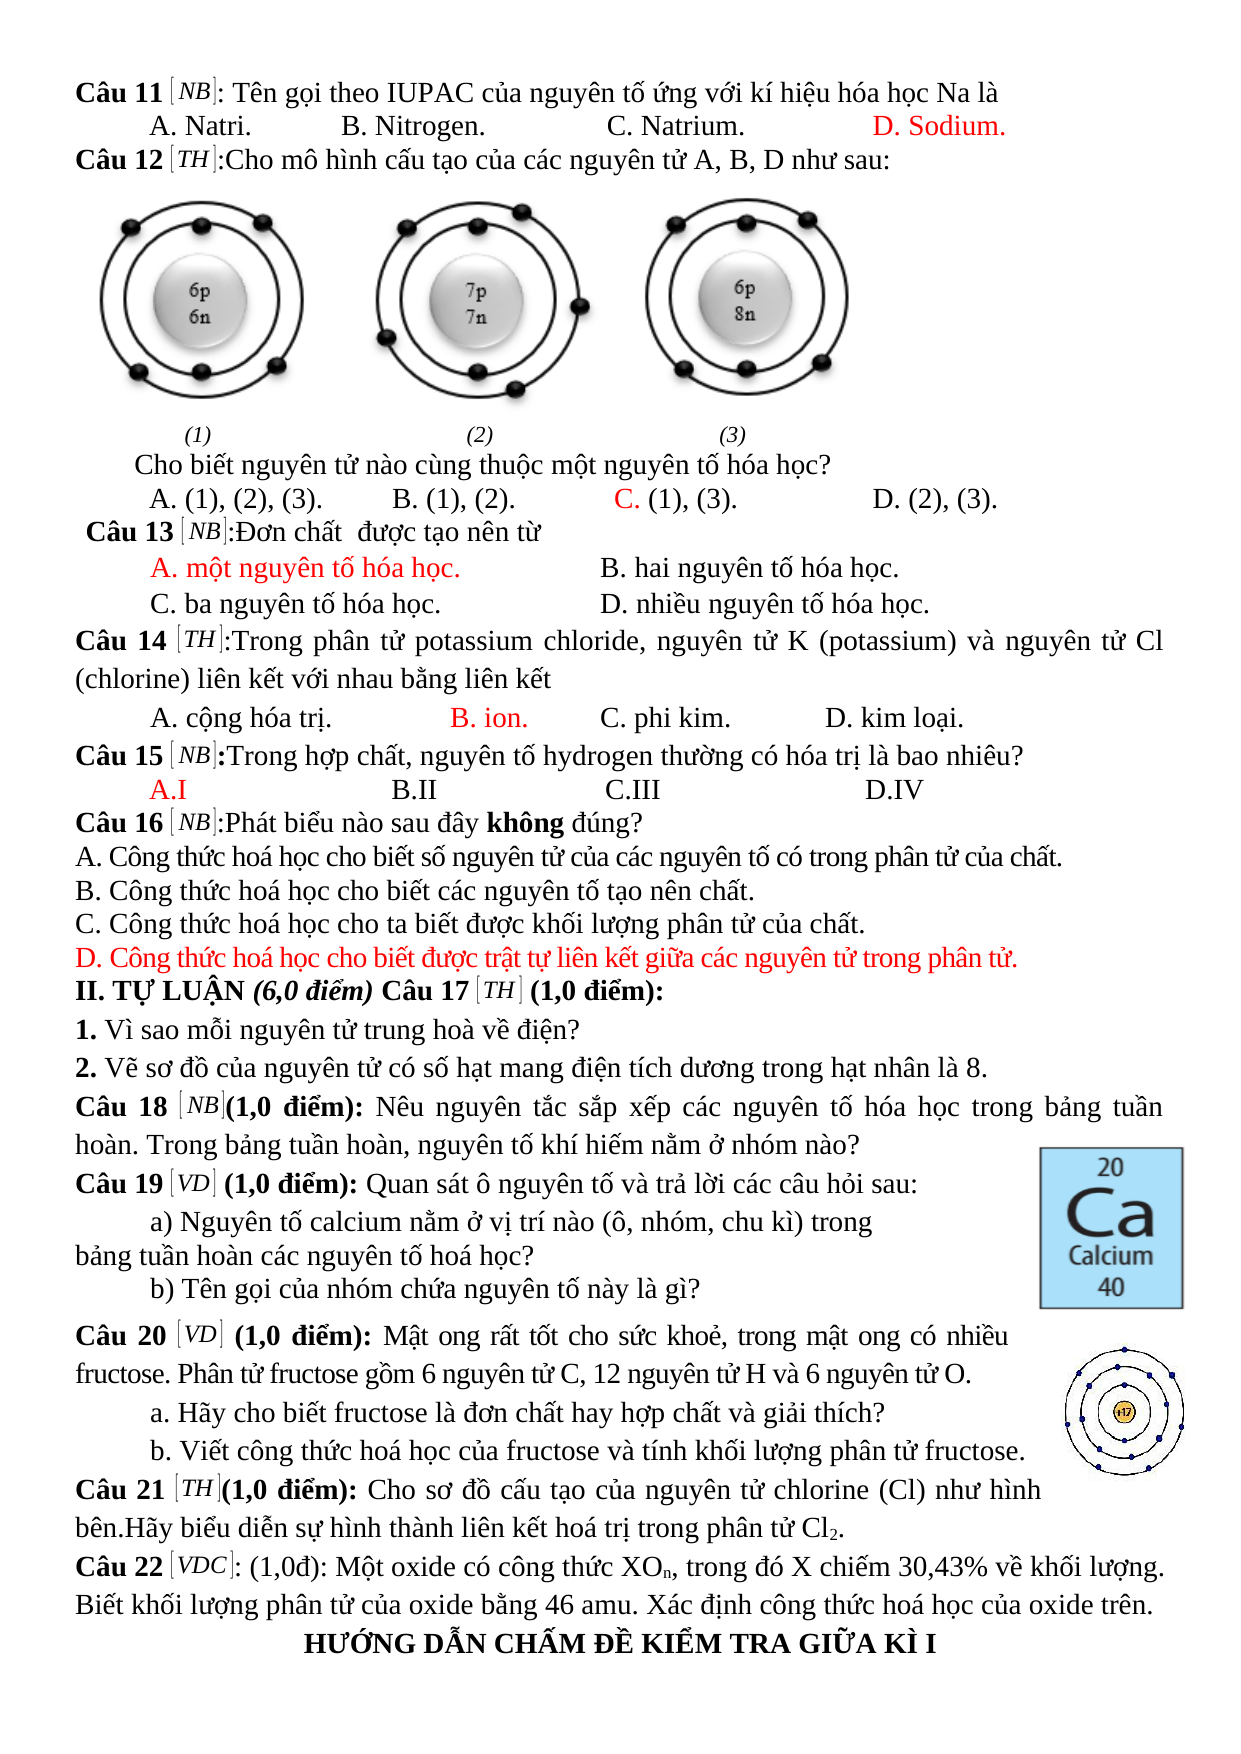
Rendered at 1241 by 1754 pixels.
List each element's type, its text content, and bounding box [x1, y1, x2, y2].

text D. Công thức hoá học cho biết được trật tự liên kết giữa các nguyên tử trong phân tử. [75, 940, 1165, 973]
text Câu 19 (1,0 điểm): Quan sát ô nguyên tố và trả lời các câu hỏi sau: [75, 1166, 1027, 1199]
picture [1027, 1131, 1193, 1309]
list A. một nguyên tố hóa học. B. hai nguyên tố hóa học. [85, 551, 1153, 584]
text Câu 16 :Phát biểu nào sau đây không đúng? [75, 806, 1165, 839]
text b. Viết công thức hoá học của fructose và tính khối lượng phân tử fructose. [75, 1433, 1061, 1467]
text a) Nguyên tố calcium nằm ở vị trí nào (ô, nhóm, chu kì) trong [75, 1204, 1027, 1238]
text b) Tên gọi của nhóm chứa nguyên tố này là gì? [75, 1272, 1027, 1305]
text A.I B.II C.III D.IV [75, 772, 1165, 806]
text Câu 18 (1,0 điểm): Nêu nguyên tắc sắp xếp các nguyên tố hóa học trong bảng tuần hoàn. Trong bảng tuần hoàn, nguyên tố khí hiếm nằm ở nhóm nào? [75, 1089, 1165, 1161]
text A. cộng hóa trị. B. ion. C. phi kim. D. kim loại. [75, 700, 1165, 733]
text Câu 12 :Cho mô hình cấu tạo của các nguyên tử A, B, D như sau: [75, 142, 1154, 176]
text Câu 14 :Trong phân tử potassium chloride, nguyên tử K (potassium) và nguyên tử Cl (chlorine) liên kết với nhau bằng liên kết [75, 623, 1165, 695]
list Câu 13 :Đơn chất được tạo nên từ [85, 514, 1153, 548]
text Câu 22 : (1,0đ): Một oxide có công thức XOn, trong đó X chiếm 30,43% về khối lượng. Biết khối lượng phân tử của oxide bằng 46 amu. Xác định công thức hoá học của oxide trên. [75, 1549, 1165, 1621]
text A. (1), (2), (3). B. (1), (2). C. (1), (3). D. (2), (3). [75, 481, 1154, 514]
text 1. Vì sao mỗi nguyên tử trung hoà về điện? [75, 1012, 1165, 1045]
text A. Natri. B. Nitrogen. C. Natrium. D. Sodium. [75, 108, 1154, 142]
subtitle Câu 15 :Trong hợp chất, nguyên tố hydrogen thường có hóa trị là bao nhiêu? [75, 738, 1165, 772]
text Cho biết nguyên tử nào cùng thuộc một nguyên tố hóa học? [75, 447, 1154, 481]
text HƯỚNG DẪN CHẤM ĐỀ KIỂM TRA GIỮA KÌ I [75, 1626, 1165, 1659]
picture [340, 175, 877, 421]
text B. Công thức hoá học cho biết các nguyên tố tạo nên chất. [75, 873, 1165, 906]
text Câu 20 (1,0 điểm): Mật ong rất tốt cho sức khoẻ, trong mật ong có nhiều fructose. Phân tử fructose gồm 6 nguyên tử C, 12 nguyên tử H và 6 nguyên tử O. [75, 1318, 1165, 1390]
text C. Công thức hoá học cho ta biết được khối lượng phân tử của chất. [75, 906, 1165, 940]
text bảng tuần hoàn các nguyên tố hoá học? [75, 1238, 1027, 1272]
picture [75, 185, 325, 421]
text Câu 11 : Tên gọi theo IUPAC của nguyên tố ứng với kí hiệu hóa học Na là [75, 75, 1154, 108]
text (1) (2) (3) [75, 421, 1154, 447]
text Câu 21 (1,0 điểm): Cho sơ đồ cấu tạo của nguyên tử chlorine (Cl) như hình bên.Hãy biểu diễn sự hình thành liên kết hoá trị trong phân tử Cl2. [75, 1472, 1165, 1544]
text 2. Vẽ sơ đồ của nguyên tử có số hạt mang điện tích dương trong hạt nhân là 8. [75, 1050, 1165, 1084]
picture [1061, 1343, 1188, 1482]
text a. Hãy cho biết fructose là đơn chất hay hợp chất và giải thích? [75, 1395, 1061, 1428]
list C. ba nguyên tố hóa học. D. nhiều nguyên tố hóa học. [85, 587, 1153, 620]
text A. Công thức hoá học cho biết số nguyên tử của các nguyên tố có trong phân tử của chất. [75, 839, 1165, 873]
text II. TỰ LUẬN (6,0 điểm) Câu 17 (1,0 điểm): [75, 973, 1165, 1007]
